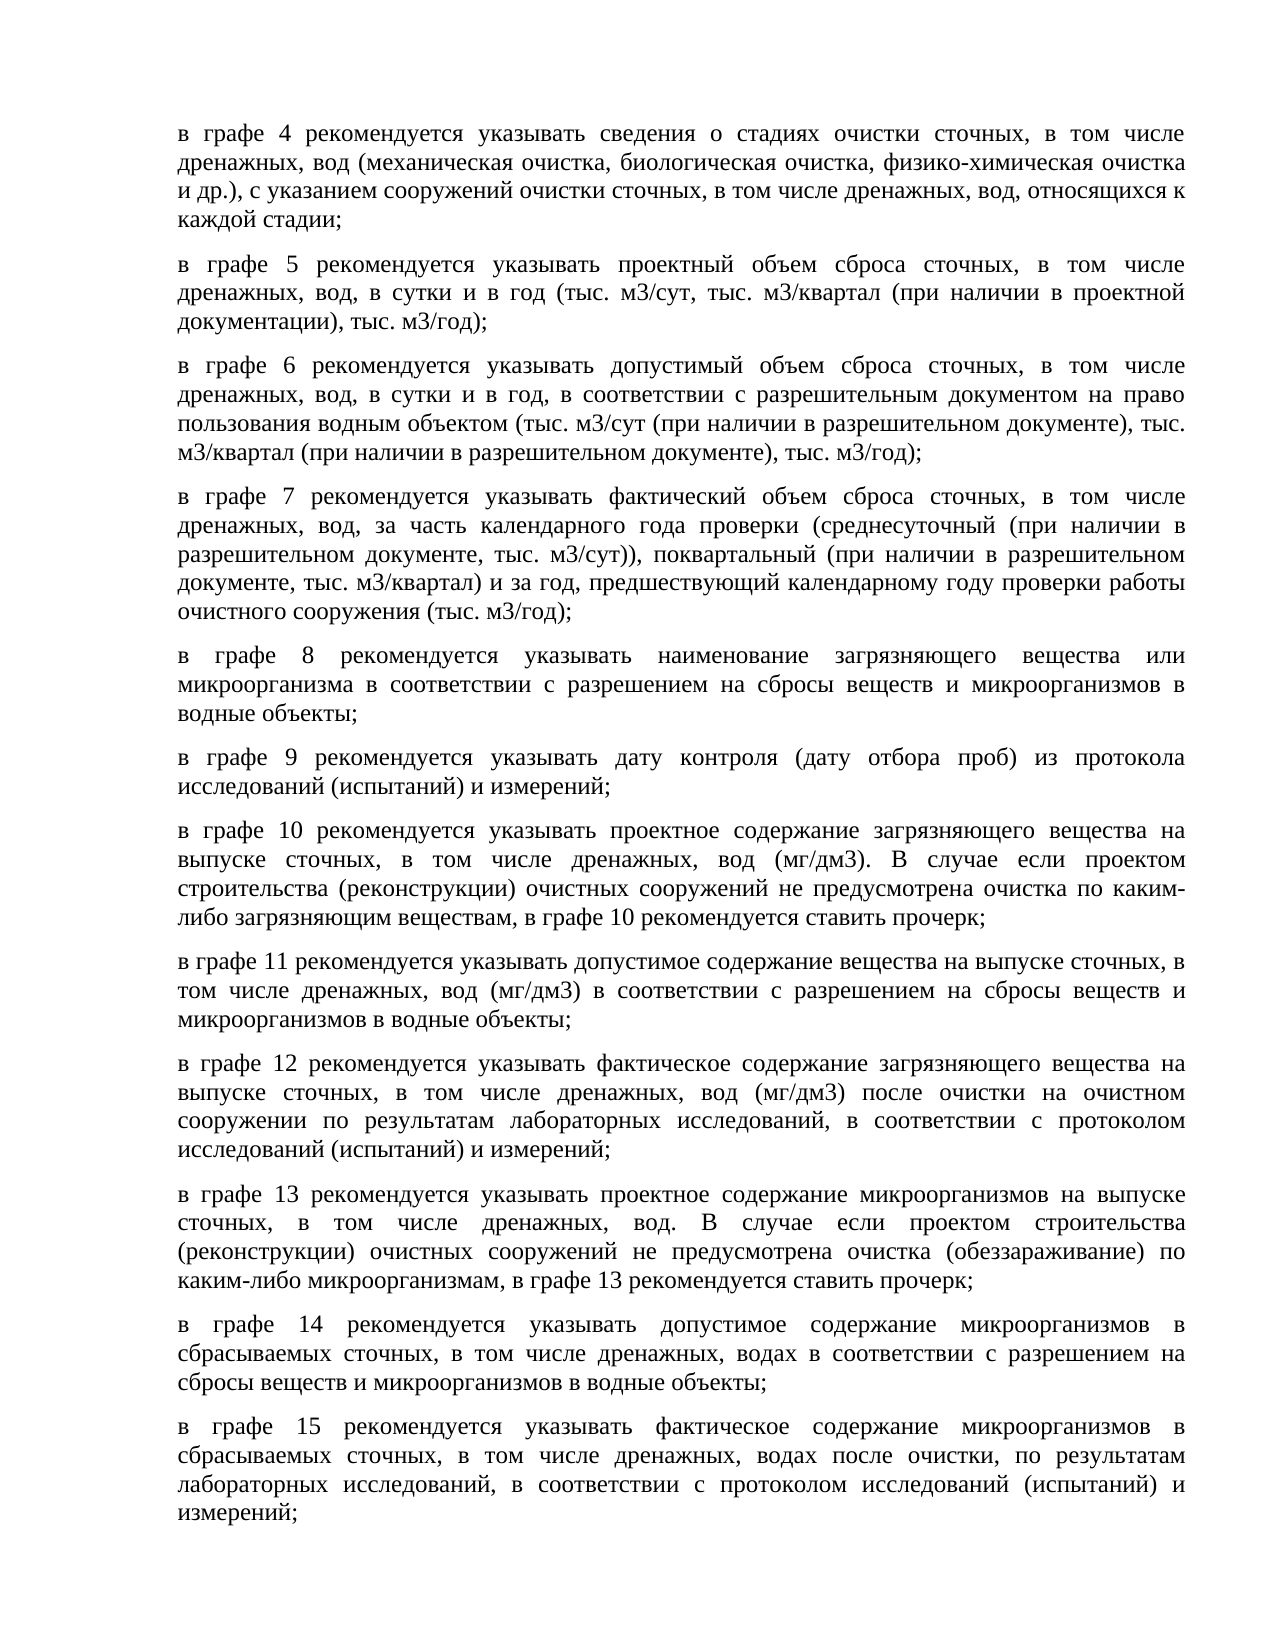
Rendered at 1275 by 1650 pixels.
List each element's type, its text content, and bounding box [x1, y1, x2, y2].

text в графе 14 рекомендуется указывать допустимое содержание микроорганизмов в сбрасываемых сточных, в том числе дренажных, водах в соответствии с разрешением на сбросы веществ и микроорганизмов в водные объекты; [177, 1309, 1186, 1396]
text в графе 5 рекомендуется указывать проектный объем сброса сточных, в том числе дренажных, вод, в сутки и в год (тыс. м3/сут, тыс. м3/квартал (при наличии в проектной документации), тыс. м3/год); [177, 249, 1186, 335]
text в графе 7 рекомендуется указывать фактический объем сброса сточных, в том числе дренажных, вод, за часть календарного года проверки (среднесуточный (при наличии в разрешительном документе, тыс. м3/сут)), поквартальный (при наличии в разрешительном документе, тыс. м3/квартал) и за год, предшествующий календарному году проверки работы очистного сооружения (тыс. м3/год); [177, 481, 1186, 625]
text в графе 4 рекомендуется указывать сведения о стадиях очистки сточных, в том числе дренажных, вод (механическая очистка, биологическая очистка, физико-химическая очистка и др.), с указанием сооружений очистки сточных, в том числе дренажных, вод, относящихся к каждой стадии; [177, 118, 1186, 233]
text в графе 8 рекомендуется указывать наименование загрязняющего вещества или микроорганизма в соответствии с разрешением на сбросы веществ и микроорганизмов в водные объекты; [177, 641, 1186, 727]
text в графе 12 рекомендуется указывать фактическое содержание загрязняющего вещества на выпуске сточных, в том числе дренажных, вод (мг/дм3) после очистки на очистном сооружении по результатам лабораторных исследований, в соответствии с протоколом исследований (испытаний) и измерений; [177, 1048, 1186, 1163]
text в графе 9 рекомендуется указывать дату контроля (дату отбора проб) из протокола исследований (испытаний) и измерений; [177, 742, 1186, 800]
text в графе 10 рекомендуется указывать проектное содержание загрязняющего вещества на выпуске сточных, в том числе дренажных, вод (мг/дм3). В случае если проектом строительства (реконструкции) очистных сооружений не предусмотрена очистка по каким-либо загрязняющим веществам, в графе 10 рекомендуется ставить прочерк; [177, 816, 1186, 931]
text в графе 11 рекомендуется указывать допустимое содержание вещества на выпуске сточных, в том числе дренажных, вод (мг/дм3) в соответствии с разрешением на сбросы веществ и микроорганизмов в водные объекты; [177, 946, 1186, 1032]
text в графе 13 рекомендуется указывать проектное содержание микроорганизмов на выпуске сточных, в том числе дренажных, вод. В случае если проектом строительства (реконструкции) очистных сооружений не предусмотрена очистка (обеззараживание) по каким-либо микроорганизмам, в графе 13 рекомендуется ставить прочерк; [177, 1179, 1186, 1294]
text в графе 6 рекомендуется указывать допустимый объем сброса сточных, в том числе дренажных, вод, в сутки и в год, в соответствии с разрешительным документом на право пользования водным объектом (тыс. м3/сут (при наличии в разрешительном документе), тыс. м3/квартал (при наличии в разрешительном документе), тыс. м3/год); [177, 351, 1186, 466]
text в графе 15 рекомендуется указывать фактическое содержание микроорганизмов в сбрасываемых сточных, в том числе дренажных, водах после очистки, по результатам лабораторных исследований, в соответствии с протоколом исследований (испытаний) и измерений; [177, 1411, 1186, 1526]
